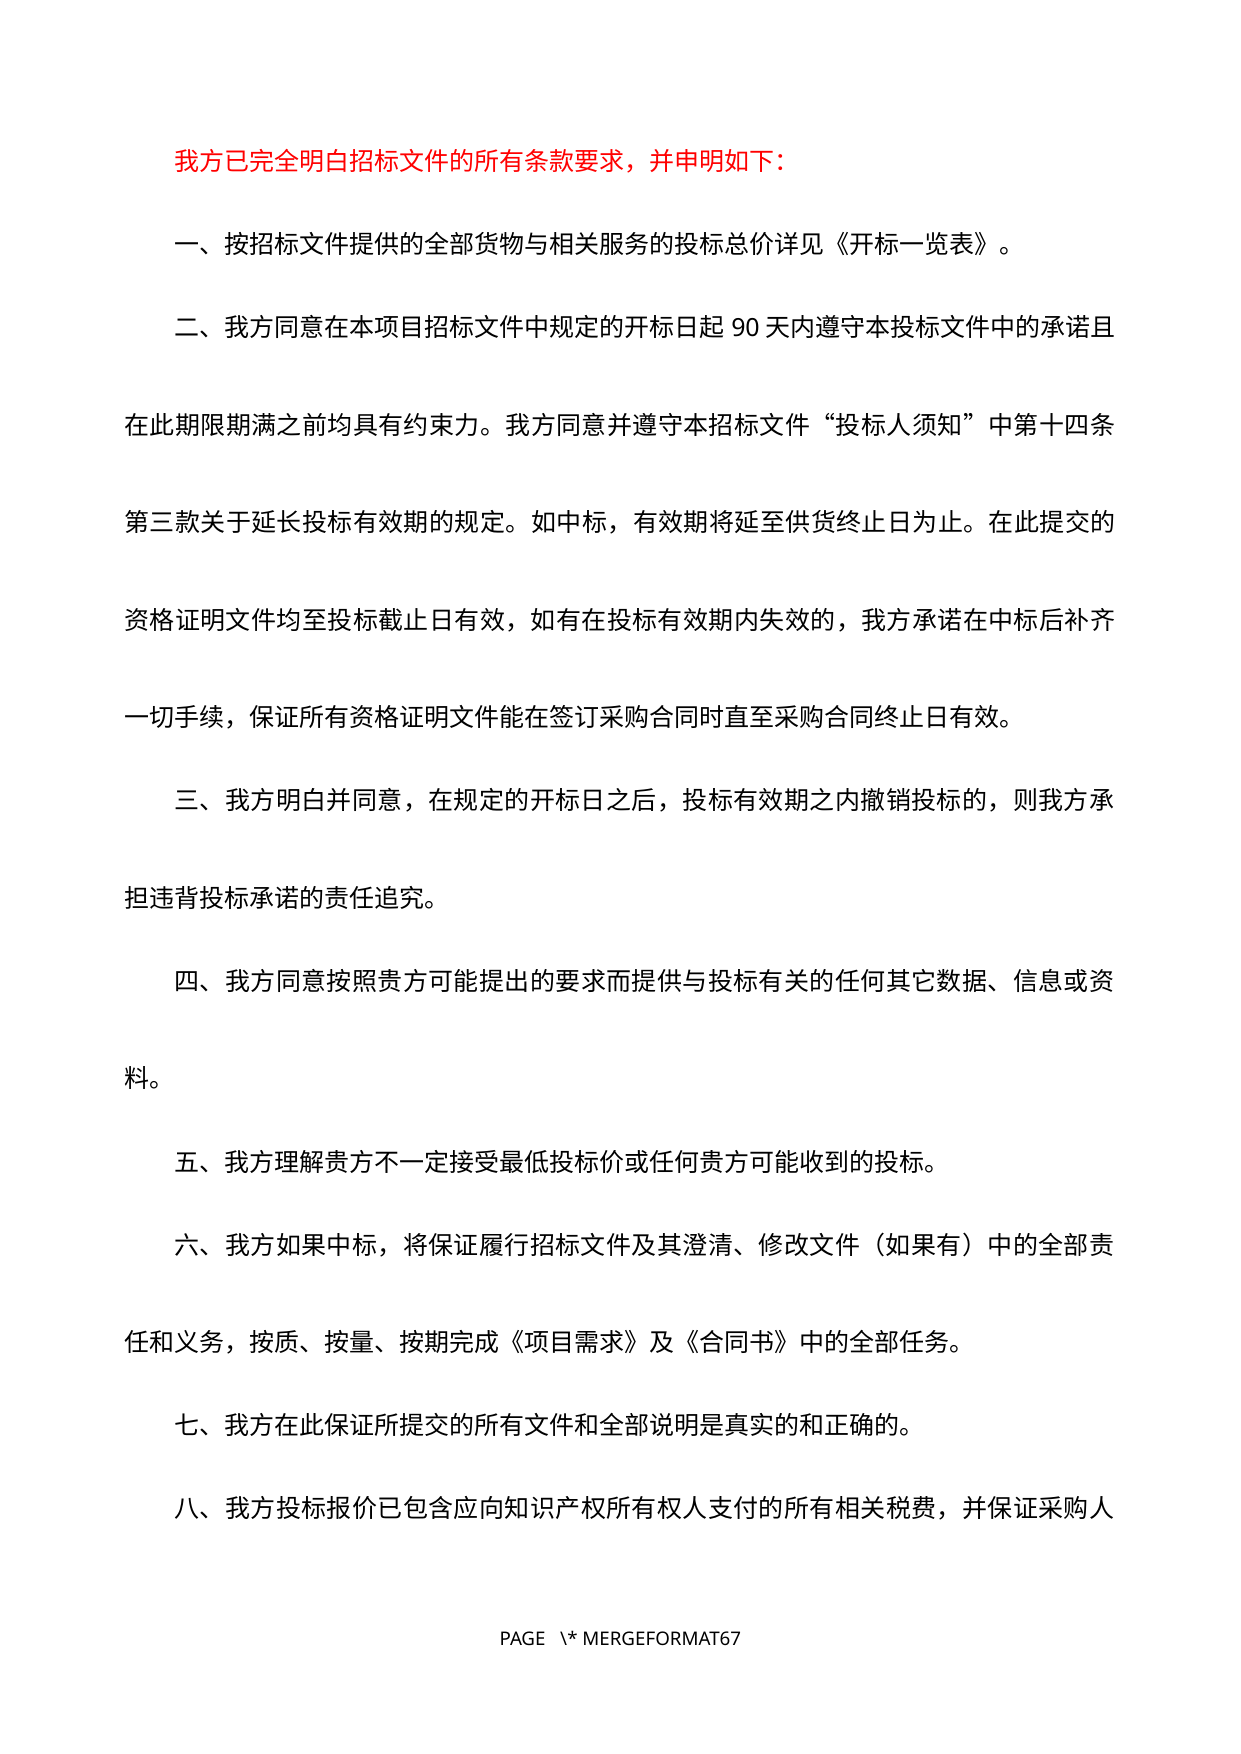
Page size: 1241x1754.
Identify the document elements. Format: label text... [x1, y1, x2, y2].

text 六、我方如果中标，将保证履行招标文件及其澄清、修改文件（如果有）中的全部责任和义务，按质、按量、按期完成《项目需求》及《合同书》中的全部任务。 [124, 1211, 1116, 1373]
text 三、我方明白并同意，在规定的开标日之后，投标有效期之内撤销投标的，则我方承担违背投标承诺的责任追究。 [124, 766, 1116, 929]
text 四、我方同意按照贵方可能提出的要求而提供与投标有关的任何其它数据、信息或资料。 [124, 947, 1116, 1109]
text 五、我方理解贵方不一定接受最低投标价或任何贵方可能收到的投标。 [124, 1128, 1116, 1193]
text 七、我方在此保证所提交的所有文件和全部说明是真实的和正确的。 [124, 1391, 1116, 1456]
text 我方已完全明白招标文件的所有条款要求，并申明如下： [124, 127, 1116, 192]
text 二、我方同意在本项目招标文件中规定的开标日起90天内遵守本投标文件中的承诺且在此期限期满之前均具有约束力。我方同意并遵守本招标文件“投标人须知”中第十四条第三款关于延长投标有效期的规定。如中标，有效期将延至供货终止日为止。在此提交的资格证明文件均至投标截止日有效，如有在投标有效期内失效的，我方承诺在中标后补齐一切手续，保证所有资格证明文件能在签订采购合同时直至采购合同终止日有效。 [124, 293, 1116, 748]
text 一、按招标文件提供的全部货物与相关服务的投标总价详见《开标一览表》。 [124, 210, 1116, 275]
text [124, 1474, 1116, 1539]
